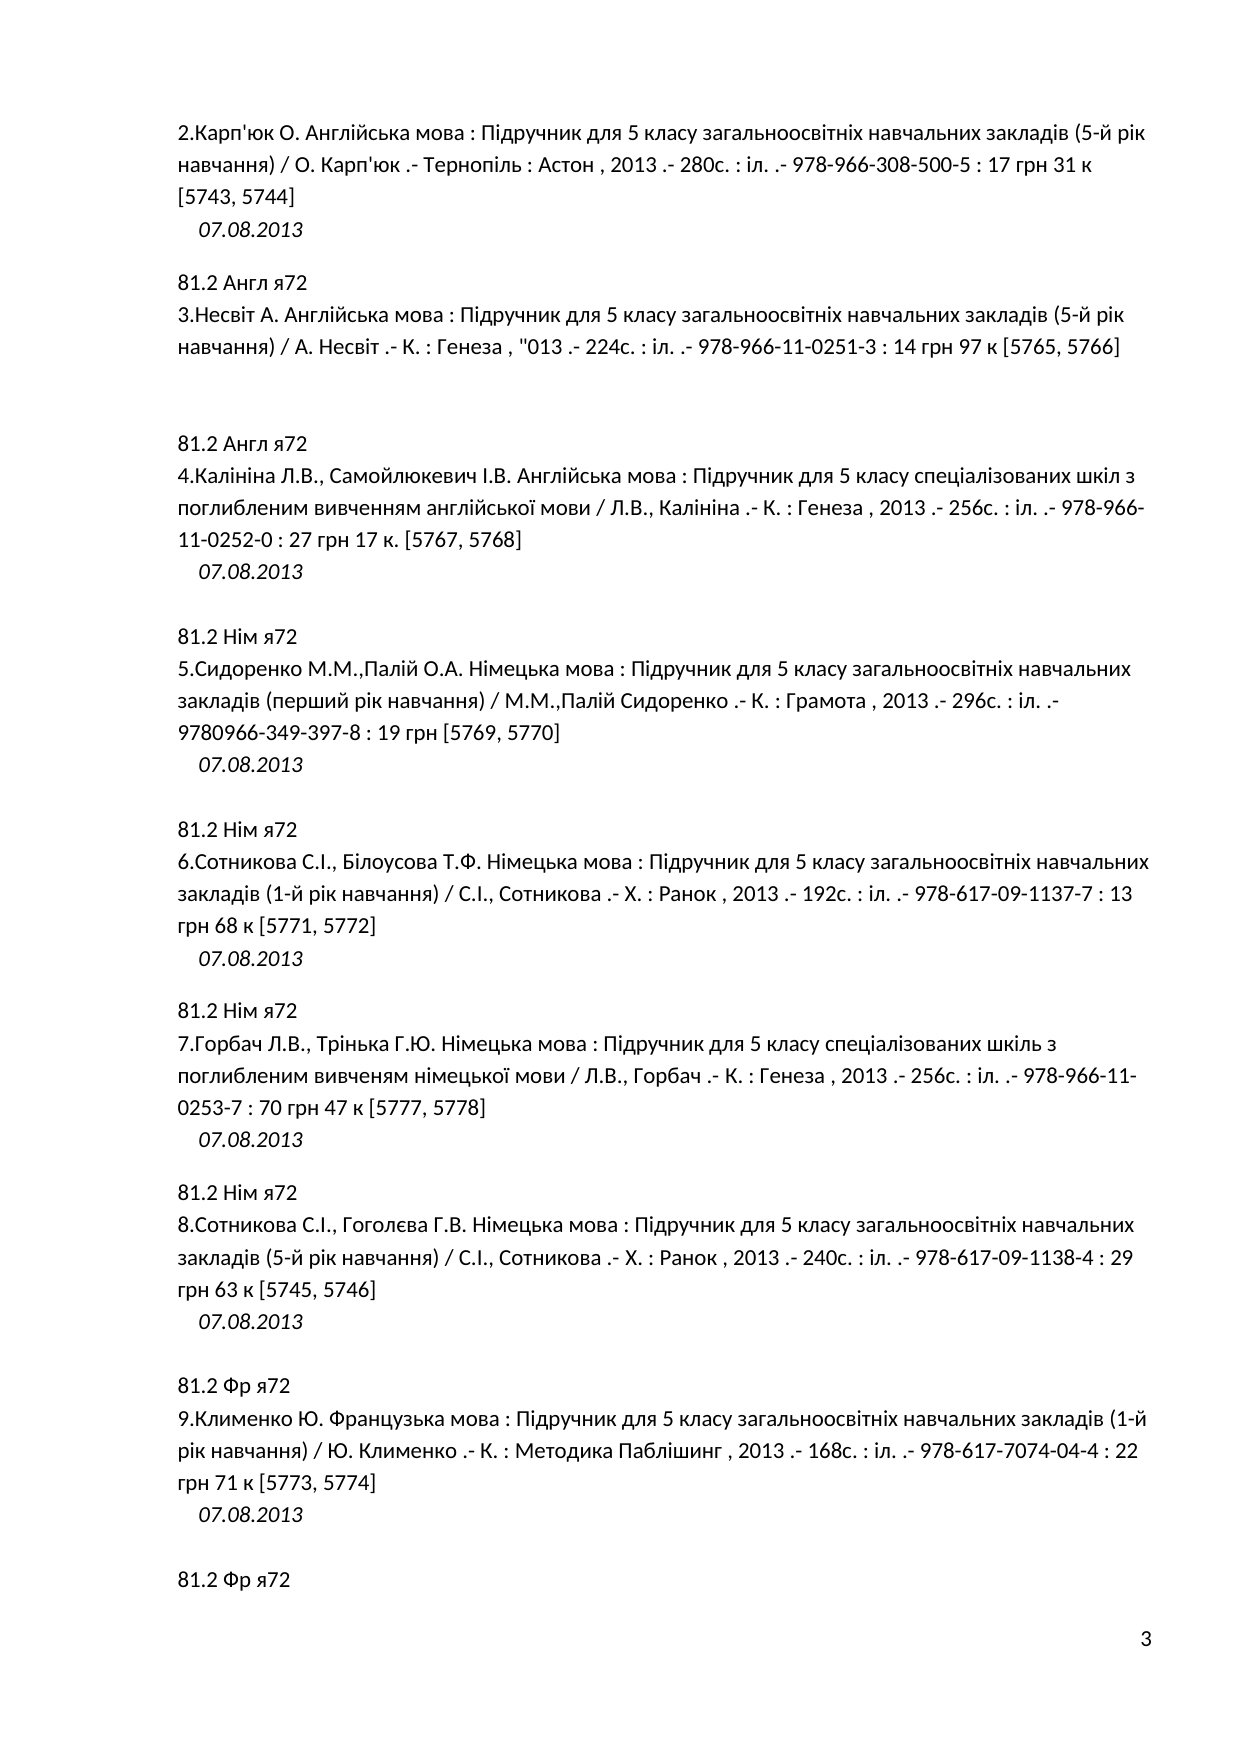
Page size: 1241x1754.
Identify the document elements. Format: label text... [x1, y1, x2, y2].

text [177, 1178, 1152, 1593]
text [177, 118, 1152, 243]
text 81.2 Англ я72 3.Несвіт А. Англійська мова : Підручник для 5 класу загальноосвітніх навчальних закладів (5-й рік навчання) / А. Несвіт .- К. : Генеза , "013 .- 224с. : іл. .- 978-966-11-0251-3 : 14 грн 97 к [5765, 5766] 81.2 Англ я72 4.Калініна Л.В., Самойлюкевич І.В. Англійська мова : Підручник для 5 класу спеціалізованих шкіл з поглибленим вивченням англійської мови / Л.В., Калініна .- К. : Генеза , 2013 .- 256с. : іл. .- 978-966-11-0252-0 : 27 грн 17 к. [5767, 5768] 07.08.2013 81.2 Нім я72 5.Сидоренко М.М.,Палій О.А. Німецька мова : Підручник для 5 класу загальноосвітніх навчальних закладів (перший рік навчання) / М.М.,Палій Сидоренко .- К. : Грамота , 2013 .- 296с. : іл. .- 9780966-349-397-8 : 19 грн [5769, 5770] 07.08.2013 81.2 Нім я72 6.Сотникова С.І., Білоусова Т.Ф. Німецька мова : Підручник для 5 класу загальноосвітніх навчальних закладів (1-й рік навчання) / С.І., Сотникова .- Х. : Ранок , 2013 .- 192с. : іл. .- 978-617-09-1137-7 : 13 грн 68 к [5771, 5772] 07.08.2013 [177, 268, 1152, 972]
text 81.2 Нім я72 7.Горбач Л.В., Трінька Г.Ю. Німецька мова : Підручник для 5 класу спеціалізованих шкіль з поглибленим вивченям німецької мови / Л.В., Горбач .- К. : Генеза , 2013 .- 256с. : іл. .- 978-966-11-0253-7 : 70 грн 47 к [5777, 5778] 07.08.2013 [177, 997, 1152, 1153]
